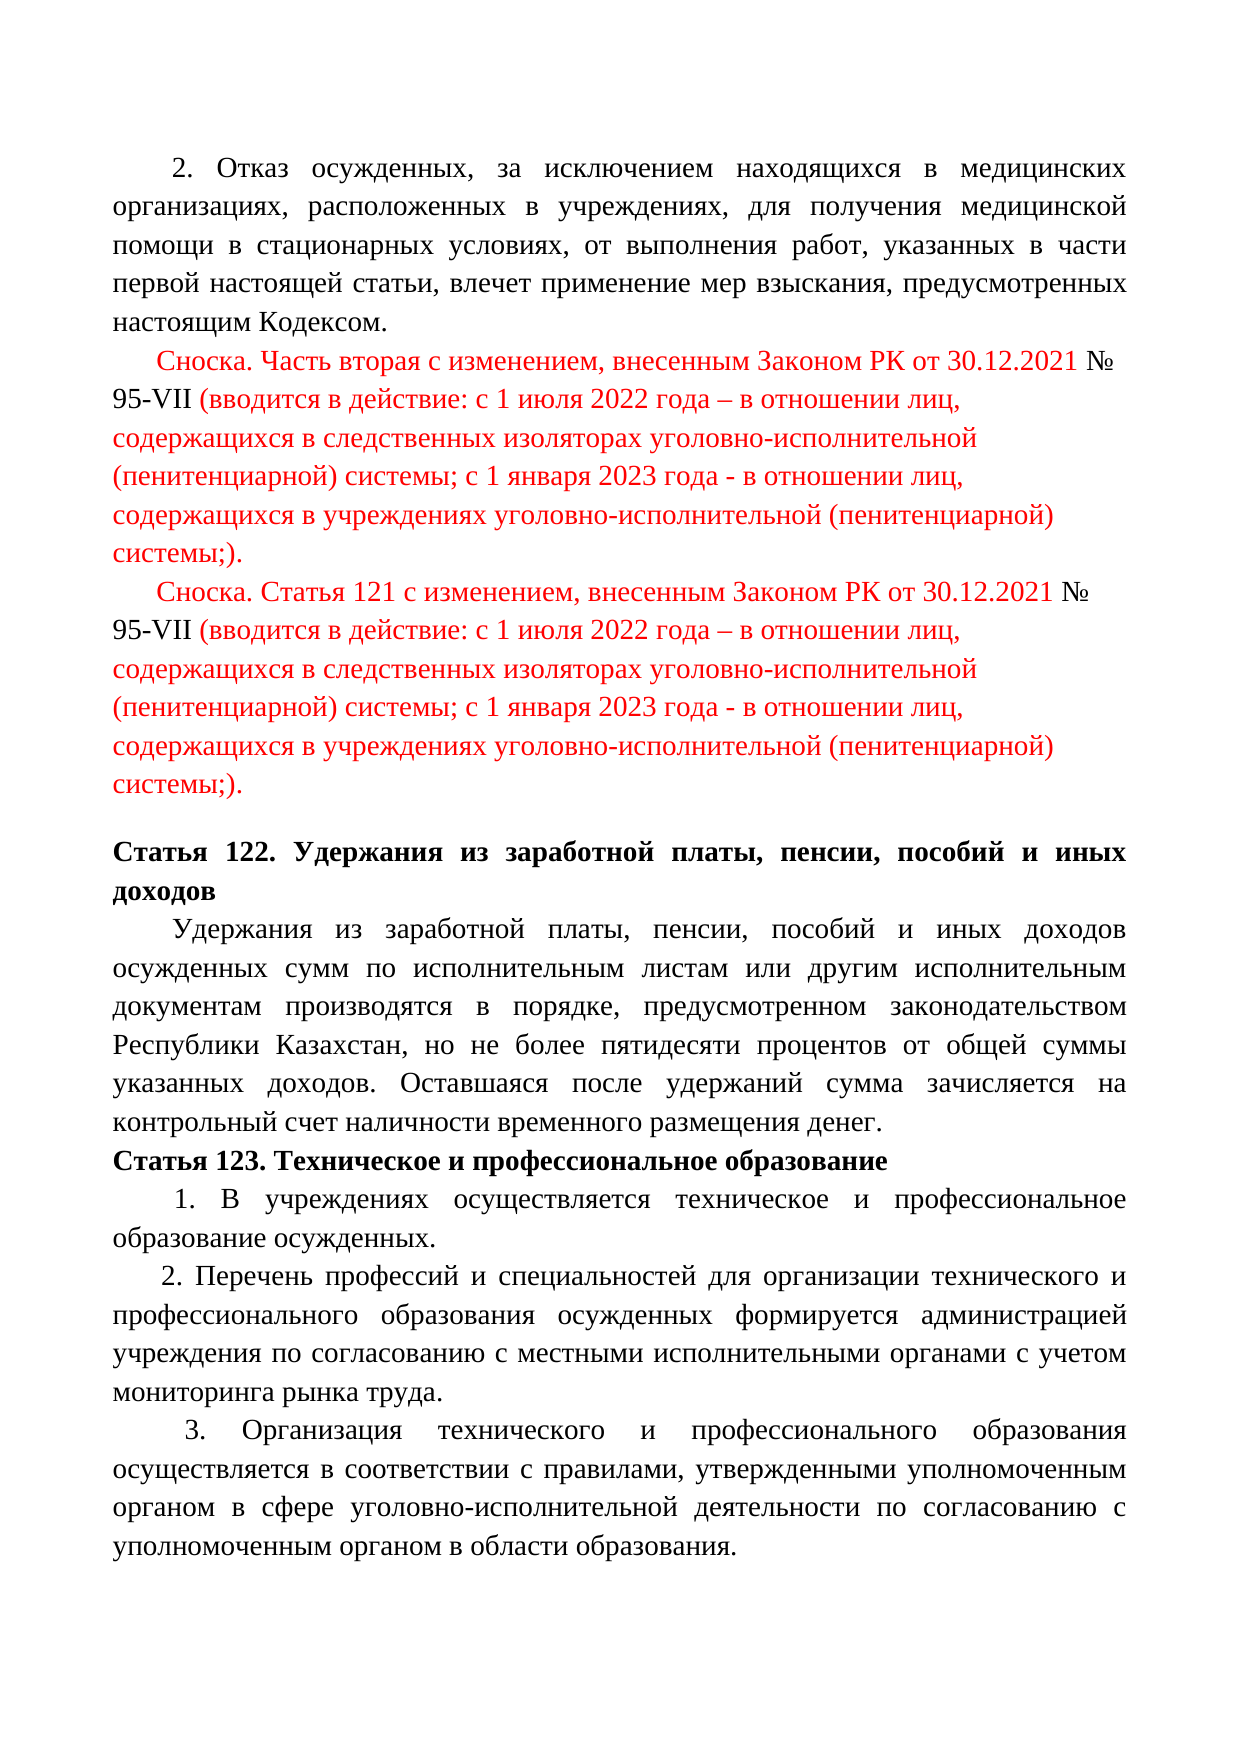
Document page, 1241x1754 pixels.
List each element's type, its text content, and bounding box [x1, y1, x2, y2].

text 2. Отказ осужденных, за исключением находящихся в медицинских организациях, расположенных в учреждениях, для получения медицинской помощи в стационарных условиях, от выполнения работ, указанных в части первой настоящей статьи, влечет применение мер взыскания, предусмотренных настоящим Кодексом. [112, 150, 1128, 338]
text Статья 123. Техническое и профессиональное образование [112, 1143, 1128, 1176]
text 1. В учреждениях осуществляется техническое и профессиональное образование осужденных. [112, 1181, 1128, 1253]
text Статья 122. Удержания из заработной платы, пенсии, пособий и иных доходов [112, 834, 1128, 906]
text Сноска. Часть вторая с изменением, внесенным Законом РК от 30.12.2021 № 95-VII (вводится в действие: с 1 июля 2022 года – в отношении лиц, содержащихся в следственных изоляторах уголовно-исполнительной (пенитенциарной) системы; с 1 января 2023 года - в отношении лиц, содержащихся в учреждениях уголовно-исполнительной (пенитенциарной) системы;). Сноска. Статья 121 с изменением, внесенным Законом РК от 30.12.2021 № 95-VII (вводится в действие: с 1 июля 2022 года – в отношении лиц, содержащихся в следственных изоляторах уголовно-исполнительной (пенитенциарной) системы; с 1 января 2023 года - в отношении лиц, содержащихся в учреждениях уголовно-исполнительной (пенитенциарной) системы;). [112, 343, 1128, 830]
text 3. Организация технического и профессионального образования осуществляется в соответствии с правилами, утвержденными уполномоченным органом в сфере уголовно-исполнительной деятельности по согласованию с уполномоченным органом в области образования. [112, 1412, 1128, 1562]
text Удержания из заработной платы, пенсии, пособий и иных доходов осужденных сумм по исполнительным листам или другим исполнительным документам производятся в порядке, предусмотренном законодательством Республики Казахстан, но не более пятидесяти процентов от общей суммы указанных доходов. Оставшаяся после удержаний сумма зачисляется на контрольный счет наличности временного размещения денег. [112, 911, 1128, 1138]
